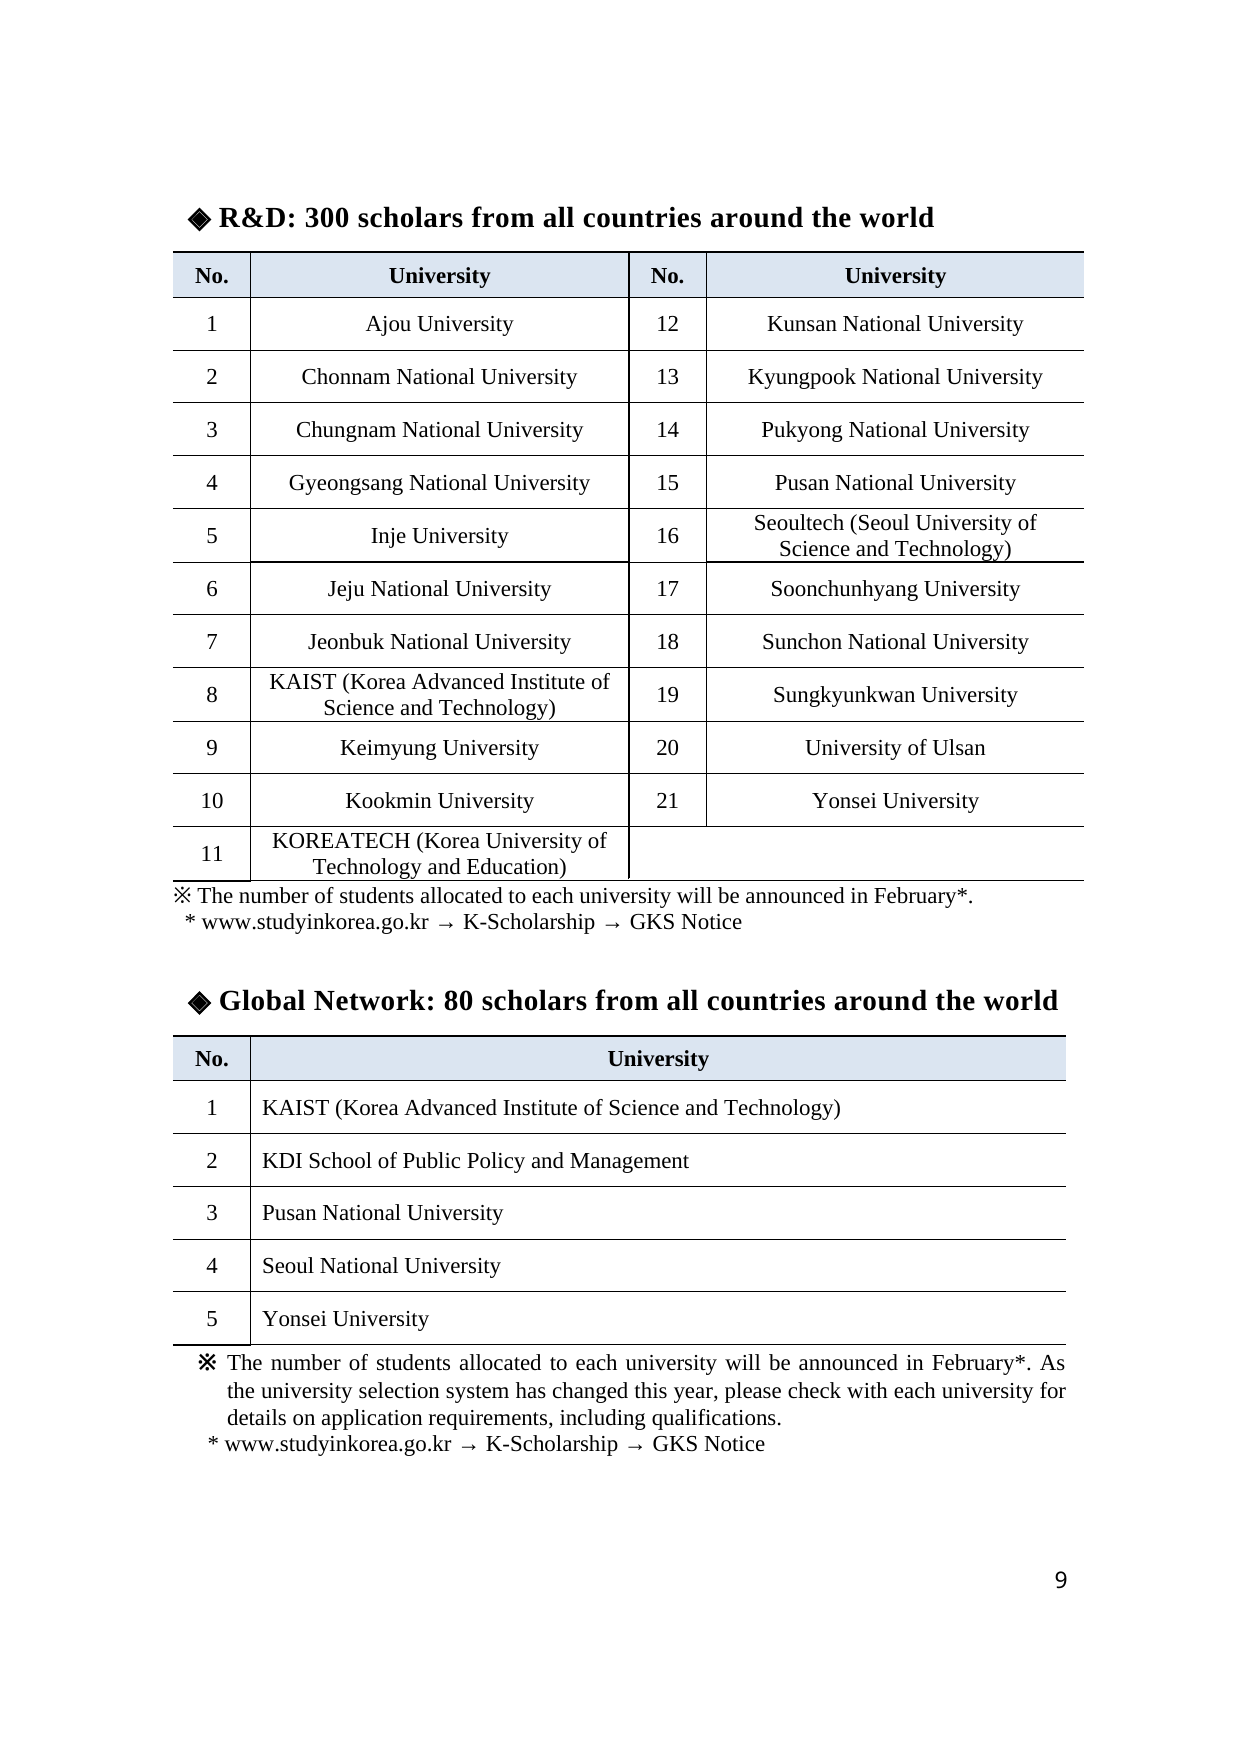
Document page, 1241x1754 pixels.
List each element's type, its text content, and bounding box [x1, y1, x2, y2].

table_cell Seoul National University [251, 1240, 1066, 1291]
table_cell 11 [173, 827, 250, 880]
table_cell 12 [630, 298, 706, 349]
table_header University [251, 253, 628, 297]
table_cell Sungkyunkwan University [707, 668, 1084, 721]
table_cell Kookmin University [251, 774, 628, 826]
table_cell Keimyung University [251, 722, 628, 773]
text * www.studyinkorea.go.kr → K-Scholarship → GKS Notice [173, 908, 1067, 934]
table_cell 2 [173, 351, 250, 402]
table_cell 8 [173, 668, 250, 721]
list The number of students allocated to each university will be announced in February*. As the university selection system has changed this year, please check with each university for details on application requirements, including qualifications. [197, 1346, 1067, 1430]
table_cell Pusan National University [251, 1187, 1066, 1238]
table_cell 1 [173, 1081, 250, 1133]
table_header University [707, 253, 1084, 297]
table_cell University of Ulsan [707, 722, 1084, 773]
table_cell 14 [630, 403, 706, 455]
table_cell Kunsan National University [707, 298, 1084, 349]
table_cell Pukyong National University [707, 403, 1084, 455]
table_cell KDI School of Public Policy and Management [251, 1134, 1066, 1186]
table_cell 5 [173, 509, 250, 561]
table_cell 15 [630, 456, 706, 508]
table_cell 10 [173, 774, 250, 826]
table_cell 16 [630, 509, 706, 561]
table_cell Sunchon National University [707, 615, 1084, 667]
table_cell Gyeongsang National University [251, 456, 628, 508]
table_header No. [173, 1037, 250, 1080]
table_cell Ajou University [251, 298, 628, 349]
table_cell 17 [630, 563, 706, 614]
table_cell 19 [630, 668, 706, 721]
table_cell 20 [630, 722, 706, 773]
table_cell 4 [173, 456, 250, 508]
table_cell Yonsei University [707, 774, 1084, 826]
table_cell 13 [630, 351, 706, 402]
table_cell Chonnam National University [251, 351, 628, 402]
table_cell Jeonbuk National University [251, 615, 628, 667]
table_cell Inje University [251, 509, 628, 561]
text * www.studyinkorea.go.kr → K-Scholarship → GKS Notice [173, 1430, 1067, 1456]
subtitle ◈ R&D: 300 scholars from all countries around the world [173, 198, 1067, 233]
table_cell Soonchunhyang University [707, 563, 1084, 614]
subtitle ◈ Global Network: 80 scholars from all countries around the world [173, 982, 1067, 1017]
text ※ The number of students allocated to each university will be announced in February*. [173, 882, 1067, 908]
table_cell 3 [173, 403, 250, 455]
table_cell 6 [173, 563, 250, 614]
table_cell 21 [630, 774, 706, 826]
table_cell 18 [630, 615, 706, 667]
table_cell 4 [173, 1240, 250, 1291]
table_header University [251, 1037, 1066, 1080]
table_cell 5 [173, 1292, 250, 1344]
table_cell [629, 827, 1084, 880]
table_cell 1 [173, 298, 250, 349]
table_cell Seoultech (Seoul University of Science and Technology) [707, 509, 1084, 561]
table_cell KAIST (Korea Advanced Institute of Science and Technology) [251, 668, 628, 721]
table_cell Pusan National University [707, 456, 1084, 508]
table_cell KOREATECH (Korea University of Technology and Education) [251, 827, 628, 880]
table_cell 3 [173, 1187, 250, 1238]
table_cell 7 [173, 615, 250, 667]
table_cell 9 [173, 722, 250, 773]
table_header No. [630, 253, 706, 297]
table_cell Jeju National University [251, 563, 628, 614]
table_cell Chungnam National University [251, 403, 628, 455]
table_cell Yonsei University [251, 1292, 1066, 1344]
table_cell KAIST (Korea Advanced Institute of Science and Technology) [251, 1081, 1066, 1133]
table_header No. [173, 253, 250, 297]
table_cell Kyungpook National University [707, 351, 1084, 402]
table_cell 2 [173, 1134, 250, 1186]
